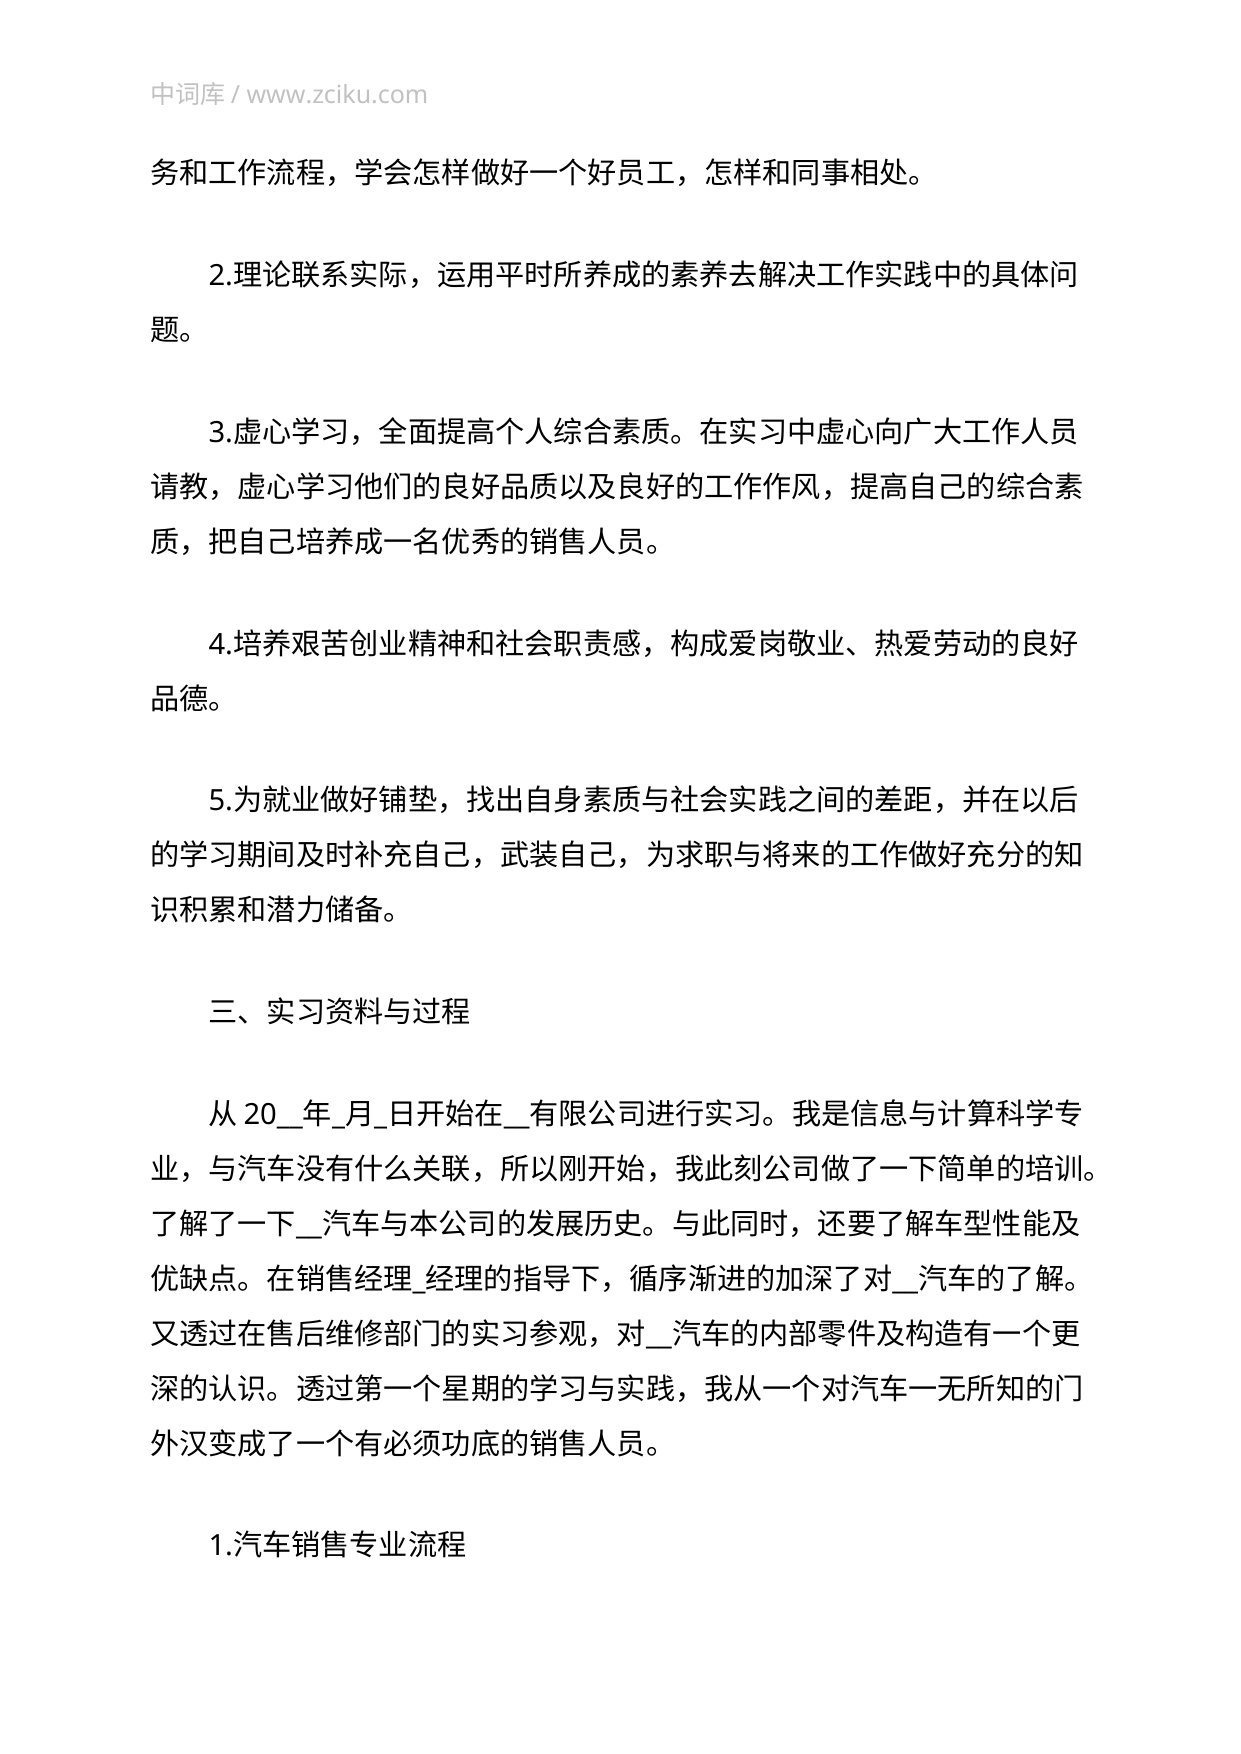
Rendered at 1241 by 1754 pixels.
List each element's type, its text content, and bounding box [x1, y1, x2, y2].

text 三、实习资料与过程 [150, 989, 1090, 1031]
text 1.汽车销售专业流程 [150, 1522, 1090, 1564]
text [150, 150, 1090, 192]
text 4.培养艰苦创业精神和社会职责感，构成爱岗敬业、热爱劳动的良好品德。 [150, 620, 1090, 717]
text 从20__年_月_日开始在__有限公司进行实习。我是信息与计算科学专业，与汽车没有什么关联，所以刚开始，我此刻公司做了一下简单的培训。了解了一下__汽车与本公司的发展历史。与此同时，还要了解车型性能及优缺点。在销售经理_经理的指导下，循序渐进的加深了对__汽车的了解。又透过在售后维修部门的实习参观，对__汽车的内部零件及构造有一个更深的认识。透过第一个星期的学习与实践，我从一个对汽车一无所知的门外汉变成了一个有必须功底的销售人员。 [150, 1090, 1090, 1462]
text 2.理论联系实际，运用平时所养成的素养去解决工作实践中的具体问题。 [150, 252, 1090, 349]
text 5.为就业做好铺垫，找出自身素质与社会实践之间的差距，并在以后的学习期间及时补充自己，武装自己，为求职与将来的工作做好充分的知识积累和潜力储备。 [150, 777, 1090, 929]
text 3.虚心学习，全面提高个人综合素质。在实习中虚心向广大工作人员请教，虚心学习他们的良好品质以及良好的工作作风，提高自己的综合素质，把自己培养成一名优秀的销售人员。 [150, 408, 1090, 561]
